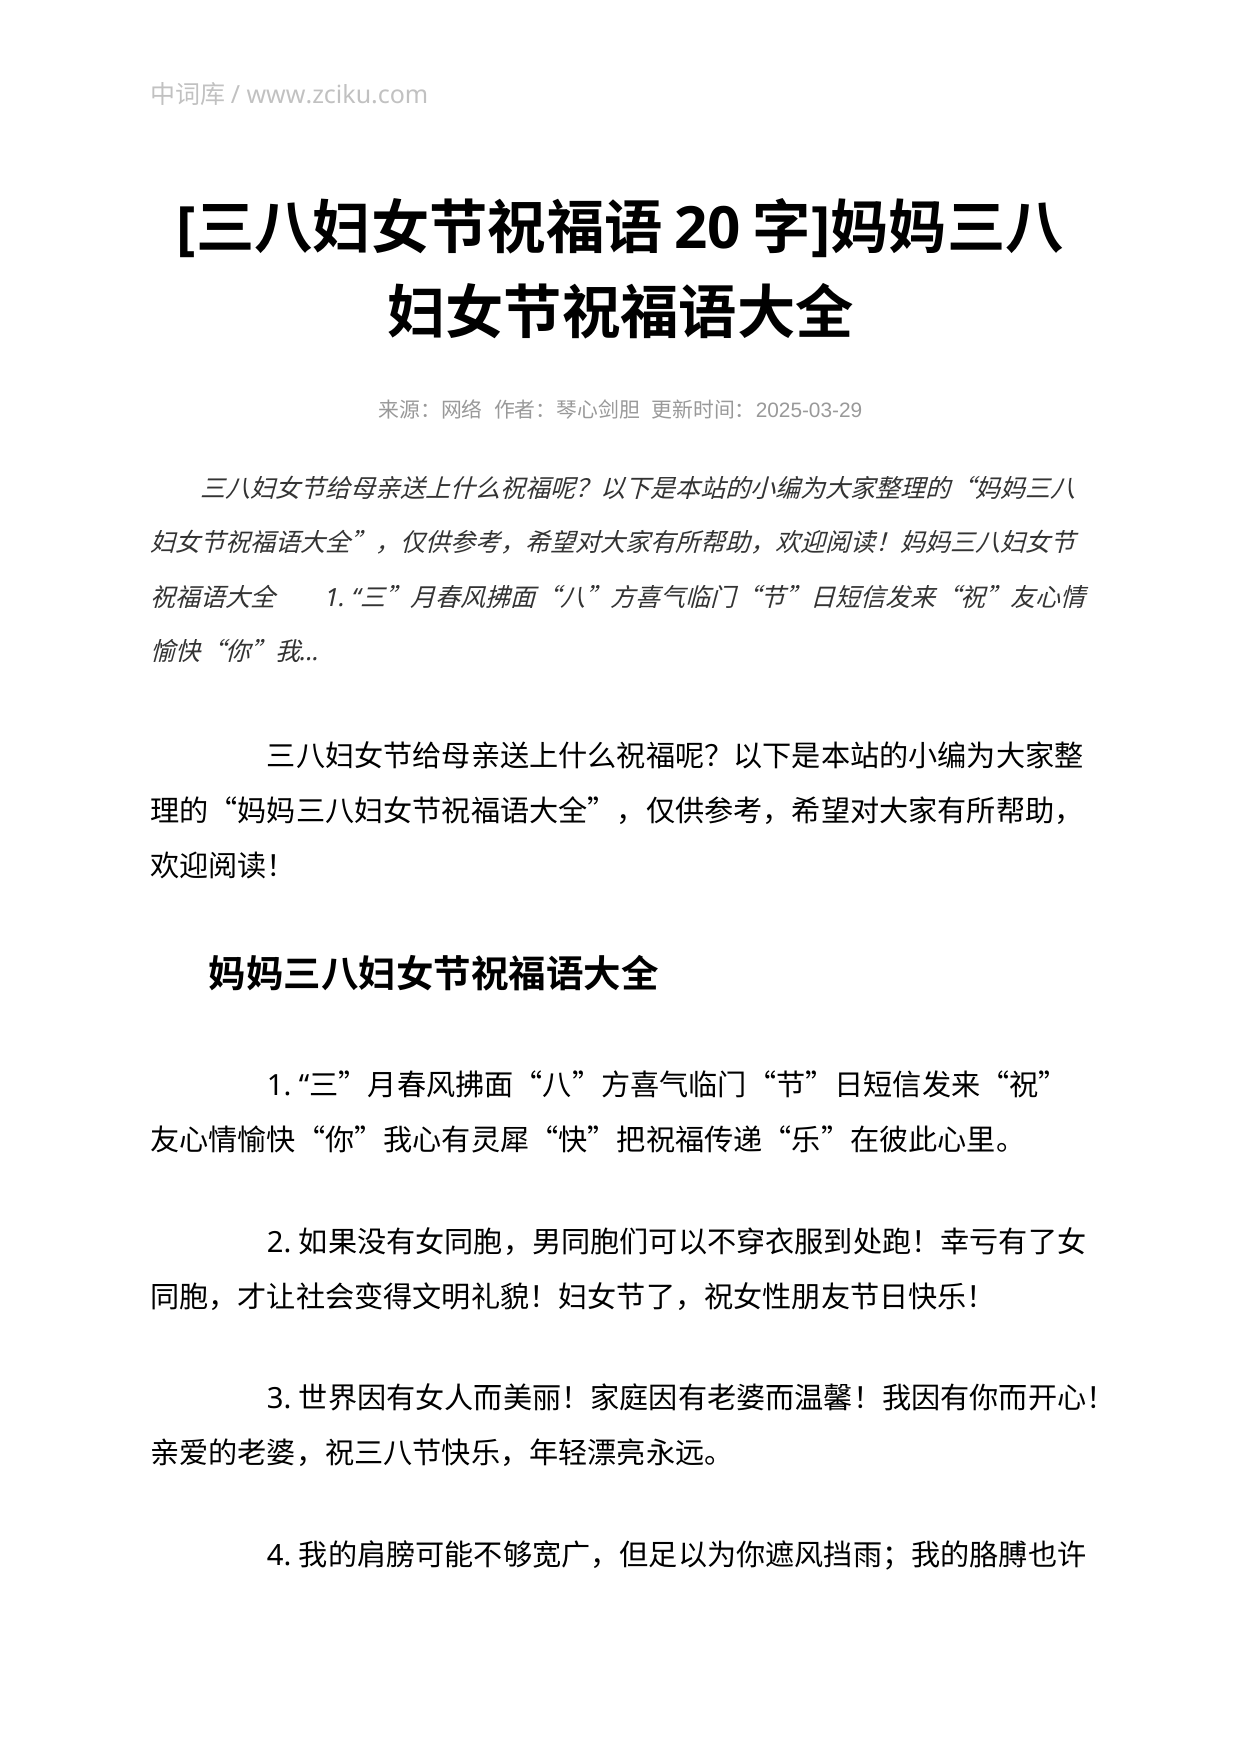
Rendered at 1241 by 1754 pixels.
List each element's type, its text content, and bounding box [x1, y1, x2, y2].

text 1. “三”月春风拂面“八”方喜气临门“节”日短信发来“祝”友心情愉快“你”我心有灵犀“快”把祝福传递“乐”在彼此心里。 [150, 1062, 1090, 1159]
text 妈妈三八妇女节祝福语大全 [150, 944, 1090, 998]
text 三八妇女节给母亲送上什么祝福呢？以下是本站的小编为大家整理的“妈妈三八妇女节祝福语大全”，仅供参考，希望对大家有所帮助，欢迎阅读！妈妈三八妇女节祝福语大全 1. “三”月春风拂面“八”方喜气临门“节”日短信发来“祝”友心情愉快“你”我... [150, 468, 1090, 668]
text 2. 如果没有女同胞，男同胞们可以不穿衣服到处跑！幸亏有了女同胞，才让社会变得文明礼貌！妇女节了，祝女性朋友节日快乐！ [150, 1218, 1090, 1316]
text 来源：网络 作者：琴心剑胆 更新时间：2025-03-29 [150, 397, 1090, 421]
subtitle [三八妇女节祝福语20字]妈妈三八妇女节祝福语大全 [150, 181, 1090, 351]
text 三八妇女节给母亲送上什么祝福呢？以下是本站的小编为大家整理的“妈妈三八妇女节祝福语大全”，仅供参考，希望对大家有所帮助，欢迎阅读！ [150, 733, 1090, 885]
text 3. 世界因有女人而美丽！家庭因有老婆而温馨！我因有你而开心！亲爱的老婆，祝三八节快乐，年轻漂亮永远。 [150, 1375, 1090, 1472]
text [150, 1532, 1090, 1574]
